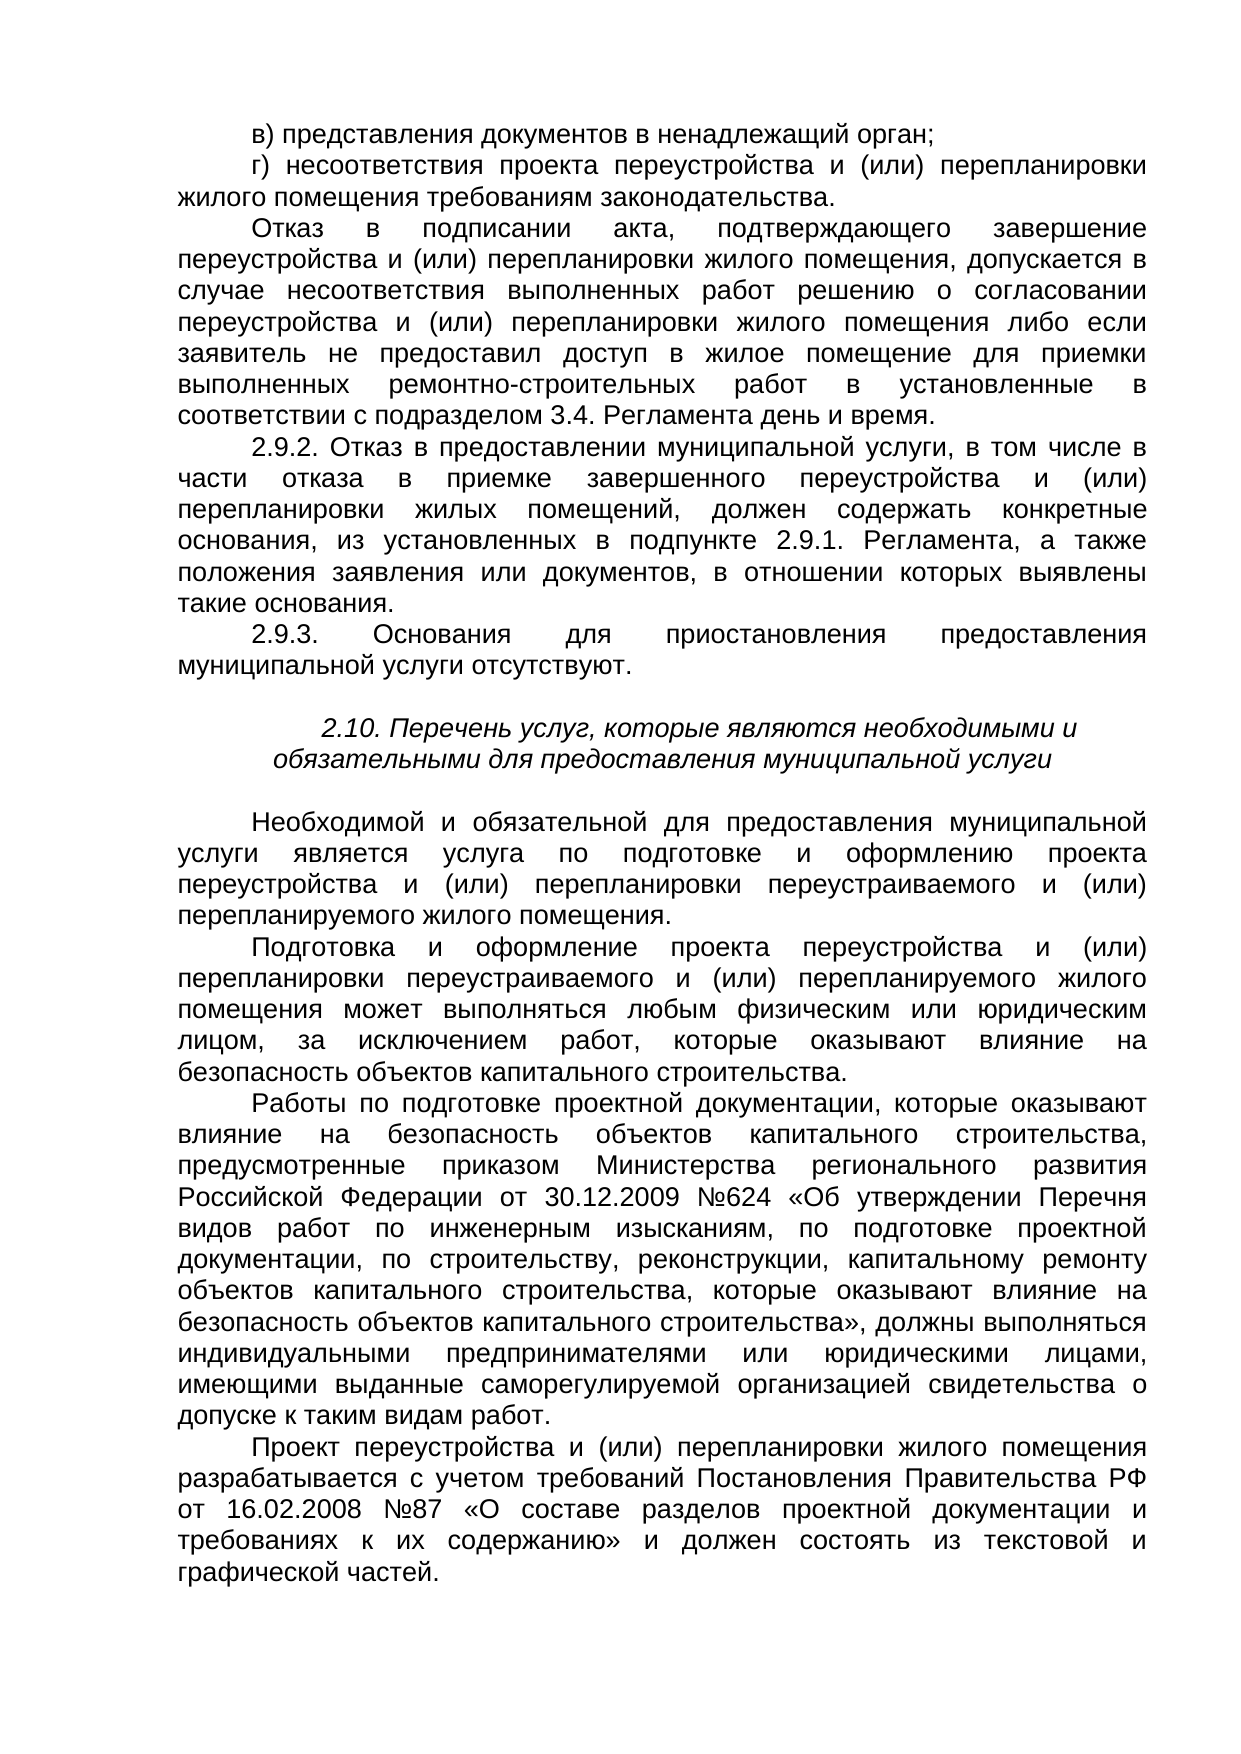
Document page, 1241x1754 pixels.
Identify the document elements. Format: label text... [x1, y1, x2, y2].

text Подготовка и оформление проекта переустройства и (или) перепланировки переустраиваемого и (или) перепланируемого жилого помещения может выполняться любым физическим или юридическим лицом, за исключением работ, которые оказывают влияние на безопасность объектов капитального строительства. [177, 931, 1148, 1087]
text Отказ в подписании акта, подтверждающего завершение переустройства и (или) перепланировки жилого помещения, допускается в случае несоответствия выполненных работ решению о согласовании переустройства и (или) перепланировки жилого помещения либо если заявитель не предоставил доступ в жилое помещение для приемки выполненных ремонтно-строительных работ в установленные в соответствии с подразделом 3.4. Регламента день и время. [177, 212, 1148, 431]
text Проект переустройства и (или) перепланировки жилого помещения разрабатывается с учетом требований Постановления Правительства РФ от 16.02.2008 №87 «О составе разделов проектной документации и требованиях к их содержанию» и должен состоять из текстовой и графической частей. [177, 1431, 1148, 1587]
text 2.9.3. Основания для приостановления предоставления муниципальной услуги отсутствуют. [177, 618, 1148, 681]
text 2.9.2. Отказ в предоставлении муниципальной услуги, в том числе в части отказа в приемке завершенного переустройства и (или) перепланировки жилых помещений, должен содержать конкретные основания, из установленных в подпункте 2.9.1. Регламента, а также положения заявления или документов, в отношении которых выявлены такие основания. [177, 431, 1148, 618]
text г) несоответствия проекта переустройства и (или) перепланировки жилого помещения требованиям законодательства. [177, 149, 1148, 212]
text в) представления документов в ненадлежащий орган; [177, 118, 1148, 149]
text Работы по подготовке проектной документации, которые оказывают влияние на безопасность объектов капитального строительства, предусмотренные приказом Министерства регионального развития Российской Федерации от 30.12.2009 №624 «Об утверждении Перечня видов работ по инженерным изысканиям, по подготовке проектной документации, по строительству, реконструкции, капитальному ремонту объектов капитального строительства, которые оказывают влияние на безопасность объектов капитального строительства», должны выполняться индивидуальными предпринимателями или юридическими лицами, имеющими выданные саморегулируемой организацией свидетельства о допуске к таким видам работ. [177, 1087, 1148, 1431]
text Необходимой и обязательной для предоставления муниципальной услуги является услуга по подготовке и оформлению проекта переустройства и (или) перепланировки переустраиваемого и (или) перепланируемого жилого помещения. [177, 806, 1148, 931]
text 2.10. Перечень услуг, которые являются необходимыми и обязательными для предоставления муниципальной услуги [177, 712, 1148, 774]
